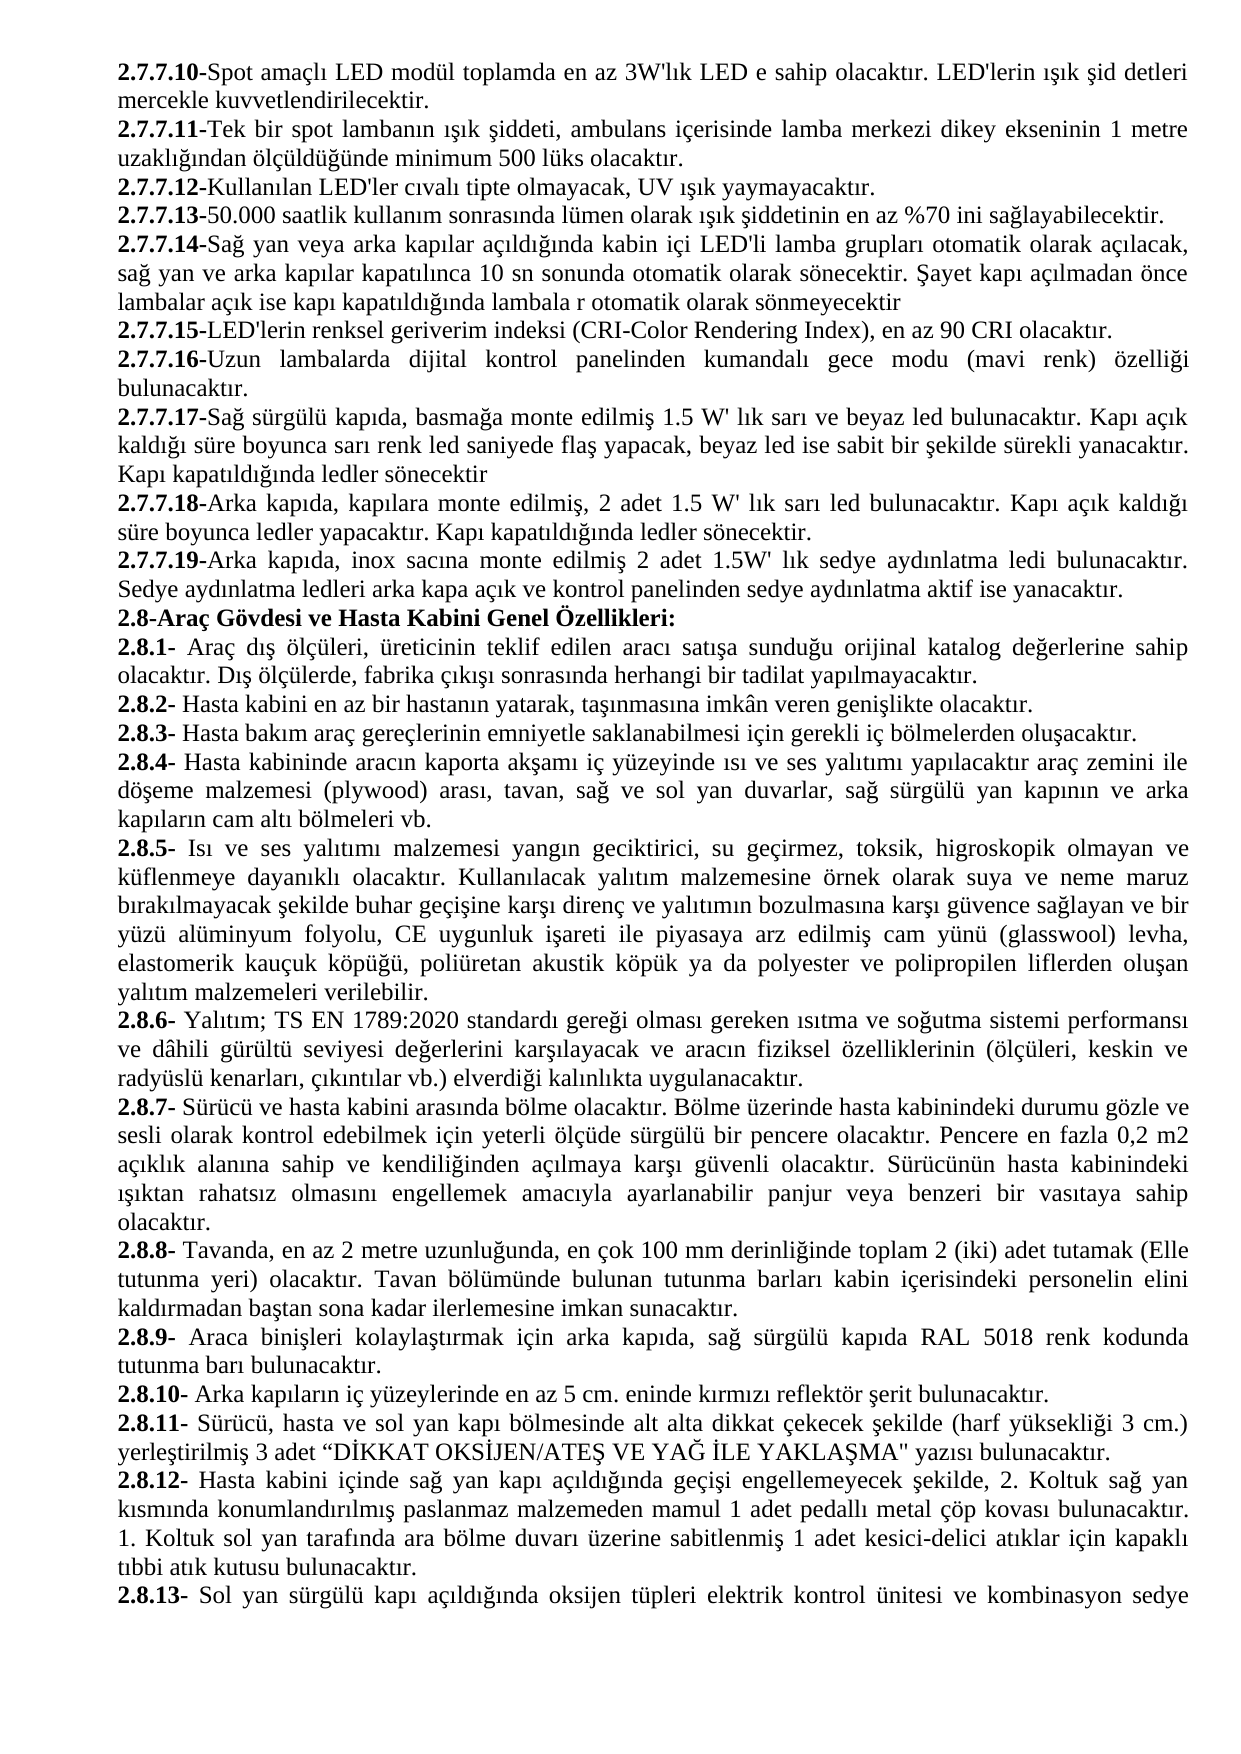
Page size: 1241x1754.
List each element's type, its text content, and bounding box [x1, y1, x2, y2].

text 2.8.9- Araca binişleri kolaylaştırmak için arka kapıda, sağ sürgülü kapıda RAL 5018 renk kodunda tutunma barı bulunacaktır. [117, 1322, 1190, 1379]
text 2.8.1- Araç dış ölçüleri, üreticinin teklif edilen aracı satışa sunduğu orijinal katalog değerlerine sahip olacaktır. Dış ölçülerde, fabrika çıkışı sonrasında herhangi bir tadilat yapılmayacaktır. [117, 632, 1190, 689]
text 2.7.7.11-Tek bir spot lambanın ışık şiddeti, ambulans içerisinde lamba merkezi dikey ekseninin 1 metre uzaklığından ölçüldüğünde minimum 500 lüks olacaktır. [117, 114, 1190, 172]
text 2.8.7- Sürücü ve hasta kabini arasında bölme olacaktır. Bölme üzerinde hasta kabinindeki durumu gözle ve sesli olarak kontrol edebilmek için yeterli ölçüde sürgülü bir pencere olacaktır. Pencere en fazla 0,2 m2 açıklık alanına sahip ve kendiliğinden açılmaya karşı güvenli olacaktır. Sürücünün hasta kabinindeki ışıktan rahatsız olmasını engellemek amacıyla ayarlanabilir panjur veya benzeri bir vasıtaya sahip olacaktır. [117, 1092, 1190, 1235]
text 2.7.7.18-Arka kapıda, kapılara monte edilmiş, 2 adet 1.5 W' lık sarı led bulunacaktır. Kapı açık kaldığı süre boyunca ledler yapacaktır. Kapı kapatıldığında ledler sönecektir. [117, 488, 1190, 545]
text 2.7.7.15-LED'lerin renksel geriverim indeksi (CRI-Color Rendering Index), en az 90 CRI olacaktır. [117, 315, 1190, 344]
text 2.7.7.10-Spot amaçlı LED modül toplamda en az 3W'lık LED e sahip olacaktır. LED'lerin ışık şid detleri mercekle kuvvetlendirilecektir. [117, 57, 1190, 114]
text 2.8-Araç Gövdesi ve Hasta Kabini Genel Özellikleri: [117, 603, 1190, 632]
text 2.7.7.13-50.000 saatlik kullanım sonrasında lümen olarak ışık şiddetinin en az %70 ini sağlayabilecektir. [117, 200, 1190, 229]
text 2.8.4- Hasta kabininde aracın kaporta akşamı iç yüzeyinde ısı ve ses yalıtımı yapılacaktır araç zemini ile döşeme malzemesi (plywood) arası, tavan, sağ ve sol yan duvarlar, sağ sürgülü yan kapının ve arka kapıların cam altı bölmeleri vb. [117, 747, 1190, 833]
text 2.8.5- Isı ve ses yalıtımı malzemesi yangın geciktirici, su geçirmez, toksik, higroskopik olmayan ve küflenmeye dayanıklı olacaktır. Kullanılacak yalıtım malzemesine örnek olarak suya ve neme maruz bırakılmayacak şekilde buhar geçişine karşı direnç ve yalıtımın bozulmasına karşı güvence sağlayan ve bir yüzü alüminyum folyolu, CE uygunluk işareti ile piyasaya arz edilmiş cam yünü (glasswool) levha, elastomerik kauçuk köpüğü, poliüretan akustik köpük ya da polyester ve polipropilen liflerden oluşan yalıtım malzemeleri verilebilir. [117, 833, 1190, 1005]
text 2.7.7.14-Sağ yan veya arka kapılar açıldığında kabin içi LED'li lamba grupları otomatik olarak açılacak, sağ yan ve arka kapılar kapatılınca 10 sn sonunda otomatik olarak sönecektir. Şayet kapı açılmadan önce lambalar açık ise kapı kapatıldığında lambala r otomatik olarak sönmeyecektir [117, 229, 1190, 315]
text 2.8.6- Yalıtım; TS EN 1789:2020 standardı gereği olması gereken ısıtma ve soğutma sistemi performansı ve dâhili gürültü seviyesi değerlerini karşılayacak ve aracın fiziksel özelliklerinin (ölçüleri, keskin ve radyüslü kenarları, çıkıntılar vb.) elverdiği kalınlıkta uygulanacaktır. [117, 1005, 1190, 1092]
text 2.7.7.16-Uzun lambalarda dijital kontrol panelinden kumandalı gece modu (mavi renk) özelliği bulunacaktır. [117, 344, 1190, 402]
text 2.7.7.12-Kullanılan LED'ler cıvalı tipte olmayacak, UV ışık yaymayacaktır. [117, 172, 1190, 200]
text 2.8.12- Hasta kabini içinde sağ yan kapı açıldığında geçişi engellemeyecek şekilde, 2. Koltuk sağ yan kısmında konumlandırılmış paslanmaz malzemeden mamul 1 adet pedallı metal çöp kovası bulunacaktır. 1. Koltuk sol yan tarafında ara bölme duvarı üzerine sabitlenmiş 1 adet kesici-delici atıklar için kapaklı tıbbi atık kutusu bulunacaktır. [117, 1465, 1190, 1580]
text 2.8.2- Hasta kabini en az bir hastanın yatarak, taşınmasına imkân veren genişlikte olacaktır. [117, 689, 1190, 718]
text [117, 1580, 1190, 1609]
text 2.8.8- Tavanda, en az 2 metre uzunluğunda, en çok 100 mm derinliğinde toplam 2 (iki) adet tutamak (Elle tutunma yeri) olacaktır. Tavan bölümünde bulunan tutunma barları kabin içerisindeki personelin elini kaldırmadan baştan sona kadar ilerlemesine imkan sunacaktır. [117, 1235, 1190, 1322]
text 2.8.11- Sürücü, hasta ve sol yan kapı bölmesinde alt alta dikkat çekecek şekilde (harf yüksekliği 3 cm.) yerleştirilmiş 3 adet “DİKKAT OKSİJEN/ATEŞ VE YAĞ İLE YAKLAŞMA" yazısı bulunacaktır. [117, 1408, 1190, 1465]
text 2.7.7.19-Arka kapıda, inox sacına monte edilmiş 2 adet 1.5W' lık sedye aydınlatma ledi bulunacaktır. Sedye aydınlatma ledleri arka kapa açık ve kontrol panelinden sedye aydınlatma aktif ise yanacaktır. [117, 545, 1190, 603]
text 2.8.3- Hasta bakım araç gereçlerinin emniyetle saklanabilmesi için gerekli iç bölmelerden oluşacaktır. [117, 718, 1190, 747]
text 2.7.7.17-Sağ sürgülü kapıda, basmağa monte edilmiş 1.5 W' lık sarı ve beyaz led bulunacaktır. Kapı açık kaldığı süre boyunca sarı renk led saniyede flaş yapacak, beyaz led ise sabit bir şekilde sürekli yanacaktır. Kapı kapatıldığında ledler sönecektir [117, 402, 1190, 488]
text 2.8.10- Arka kapıların iç yüzeylerinde en az 5 cm. eninde kırmızı reflektör şerit bulunacaktır. [117, 1379, 1190, 1408]
